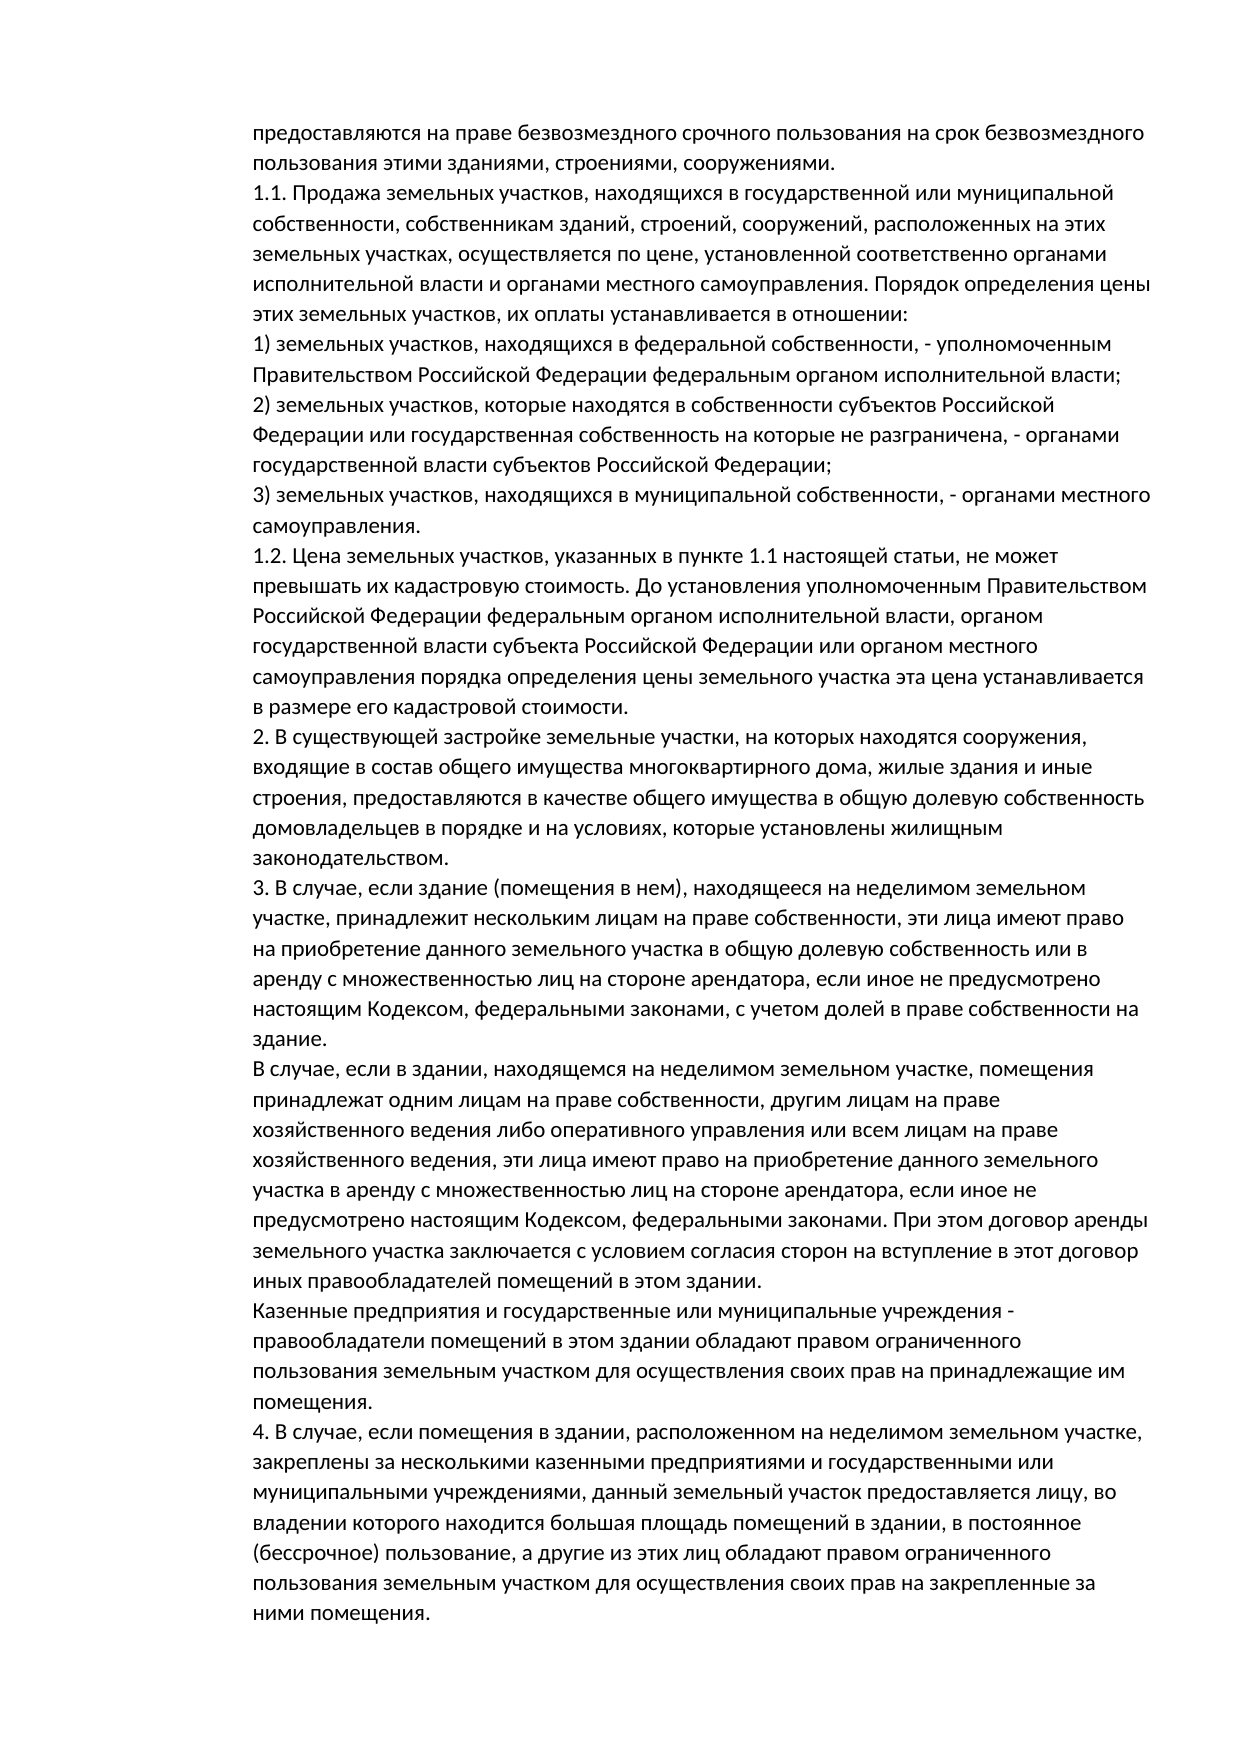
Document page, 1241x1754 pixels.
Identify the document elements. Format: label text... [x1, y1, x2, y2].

list 4. В случае, если помещения в здании, расположенном на неделимом земельном участке, закреплены за несколькими казенными предприятиями и государственными или муниципальными учреждениями, данный земельный участок предоставляется лицу, во владении которого находится большая площадь помещений в здании, в постоянное (бессрочное) пользование, а другие из этих лиц обладают правом ограниченного пользования земельным участком для осуществления своих прав на закрепленные за ними помещения. [252, 1417, 1152, 1626]
list 2. В существующей застройке земельные участки, на которых находятся сооружения, входящие в состав общего имущества многоквартирного дома, жилые здания и иные строения, предоставляются в качестве общего имущества в общую долевую собственность домовладельцев в порядке и на условиях, которые установлены жилищным законодательством. [252, 722, 1152, 871]
list Казенные предприятия и государственные или муниципальные учреждения - правообладатели помещений в этом здании обладают правом ограниченного пользования земельным участком для осуществления своих прав на принадлежащие им помещения. [252, 1296, 1152, 1415]
list 1) земельных участков, находящихся в федеральной собственности, - уполномоченным Правительством Российской Федерации федеральным органом исполнительной власти; [252, 329, 1152, 388]
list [252, 118, 1152, 176]
list В случае, если в здании, находящемся на неделимом земельном участке, помещения принадлежат одним лицам на праве собственности, другим лицам на праве хозяйственного ведения либо оперативного управления или всем лицам на праве хозяйственного ведения, эти лица имеют право на приобретение данного земельного участка в аренду с множественностью лиц на стороне арендатора, если иное не предусмотрено настоящим Кодексом, федеральными законами. При этом договор аренды земельного участка заключается с условием согласия сторон на вступление в этот договор иных правообладателей помещений в этом здании. [252, 1054, 1152, 1294]
list 1.2. Цена земельных участков, указанных в пункте 1.1 настоящей статьи, не может превышать их кадастровую стоимость. До установления уполномоченным Правительством Российской Федерации федеральным органом исполнительной власти, органом государственной власти субъекта Российской Федерации или органом местного самоуправления порядка определения цены земельного участка эта цена устанавливается в размере его кадастровой стоимости. [252, 541, 1152, 720]
list 3) земельных участков, находящихся в муниципальной собственности, - органами местного самоуправления. [252, 481, 1152, 539]
list 1.1. Продажа земельных участков, находящихся в государственной или муниципальной собственности, собственникам зданий, строений, сооружений, расположенных на этих земельных участках, осуществляется по цене, установленной соответственно органами исполнительной власти и органами местного самоуправления. Порядок определения цены этих земельных участков, их оплаты устанавливается в отношении: [252, 178, 1152, 327]
list 3. В случае, если здание (помещения в нем), находящееся на неделимом земельном участке, принадлежит нескольким лицам на праве собственности, эти лица имеют право на приобретение данного земельного участка в общую долевую собственность или в аренду с множественностью лиц на стороне арендатора, если иное не предусмотрено настоящим Кодексом, федеральными законами, с учетом долей в праве собственности на здание. [252, 873, 1152, 1052]
list 2) земельных участков, которые находятся в собственности субъектов Российской Федерации или государственная собственность на которые не разграничена, - органами государственной власти субъектов Российской Федерации; [252, 390, 1152, 478]
